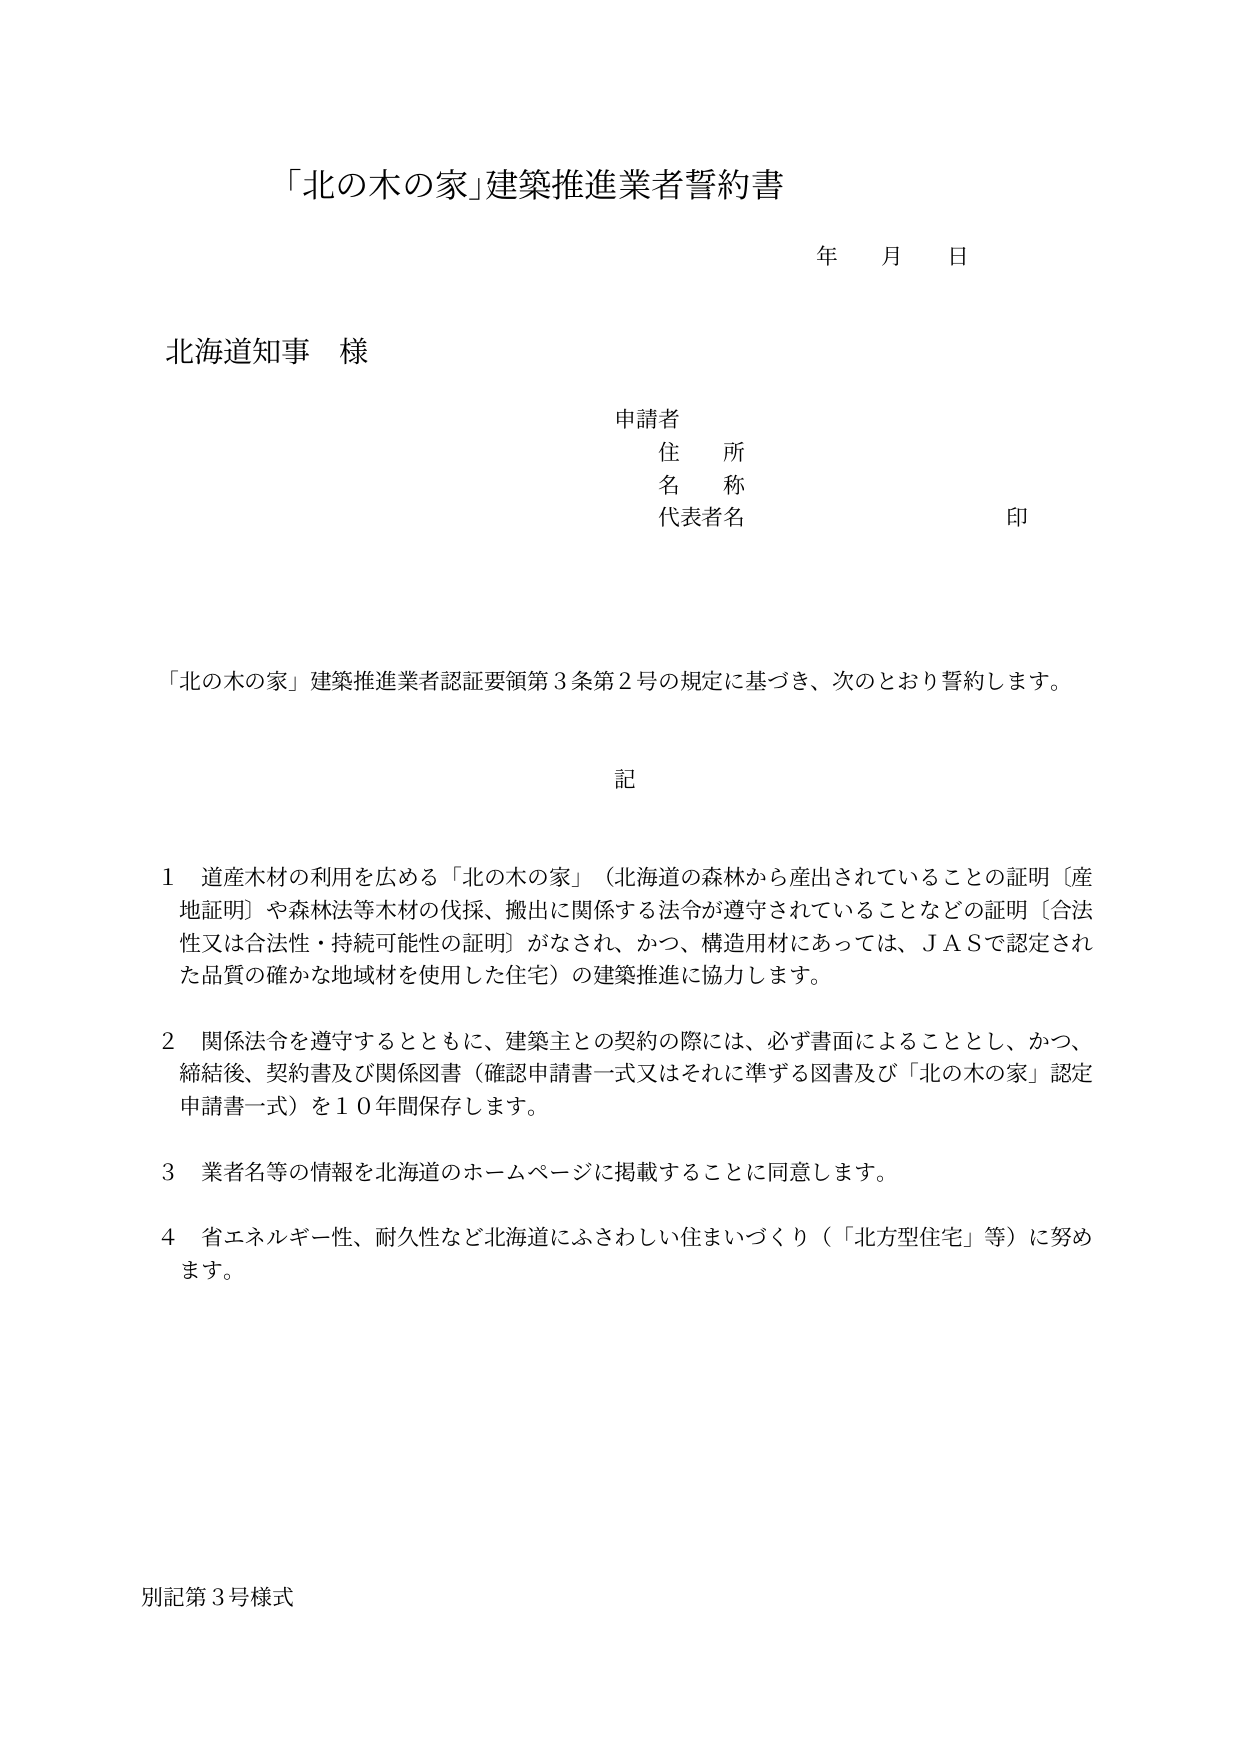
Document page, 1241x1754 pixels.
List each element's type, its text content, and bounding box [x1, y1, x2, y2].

text 申請書一式）を１０年間保存します。 [136, 1088, 1104, 1121]
text た品質の確かな地域材を使用した住宅）の建築推進に協力します。 [136, 957, 1104, 990]
text ます。 [136, 1252, 1104, 1284]
text 代表者名 印 [136, 499, 1104, 532]
text ４ 省エネルギー性、耐久性など北海道にふさわしい住まいづくり（「北方型住宅」等）に努め [136, 1219, 1104, 1252]
text ３ 業者名等の情報を北海道のホームページに掲載することに同意します。 [136, 1154, 1104, 1186]
text 申請者 [136, 401, 1104, 434]
text 年 月 日 [136, 238, 1104, 271]
text 名 称 [136, 467, 1104, 499]
text ２ 関係法令を遵守するとともに、建築主との契約の際には、必ず書面によることとし、かつ、 [136, 1023, 1104, 1056]
text １ 道産木材の利用を広める「北の木の家」（北海道の森林から産出されていることの証明〔産 [136, 859, 1104, 892]
text 別記第３号様式 [136, 1579, 1104, 1612]
text 住 所 [136, 434, 1104, 467]
text 性又は合法性・持続可能性の証明〕がなされ、かつ、構造用材にあっては、ＪＡＳで認定され [136, 925, 1104, 957]
text 「北の木の家」建築推進業者認証要領第３条第２号の規定に基づき、次のとおり誓約します。 [136, 663, 1104, 696]
text 地証明〕や森林法等木材の伐採、搬出に関係する法令が遵守されていることなどの証明〔合法 [136, 892, 1104, 925]
text ｢北の木の家｣建築推進業者誓約書 [136, 168, 1104, 205]
text 北海道知事 様 [136, 336, 1104, 369]
text 締結後、契約書及び関係図書（確認申請書一式又はそれに準ずる図書及び「北の木の家」認定 [136, 1056, 1104, 1088]
text 記 [136, 761, 1104, 794]
